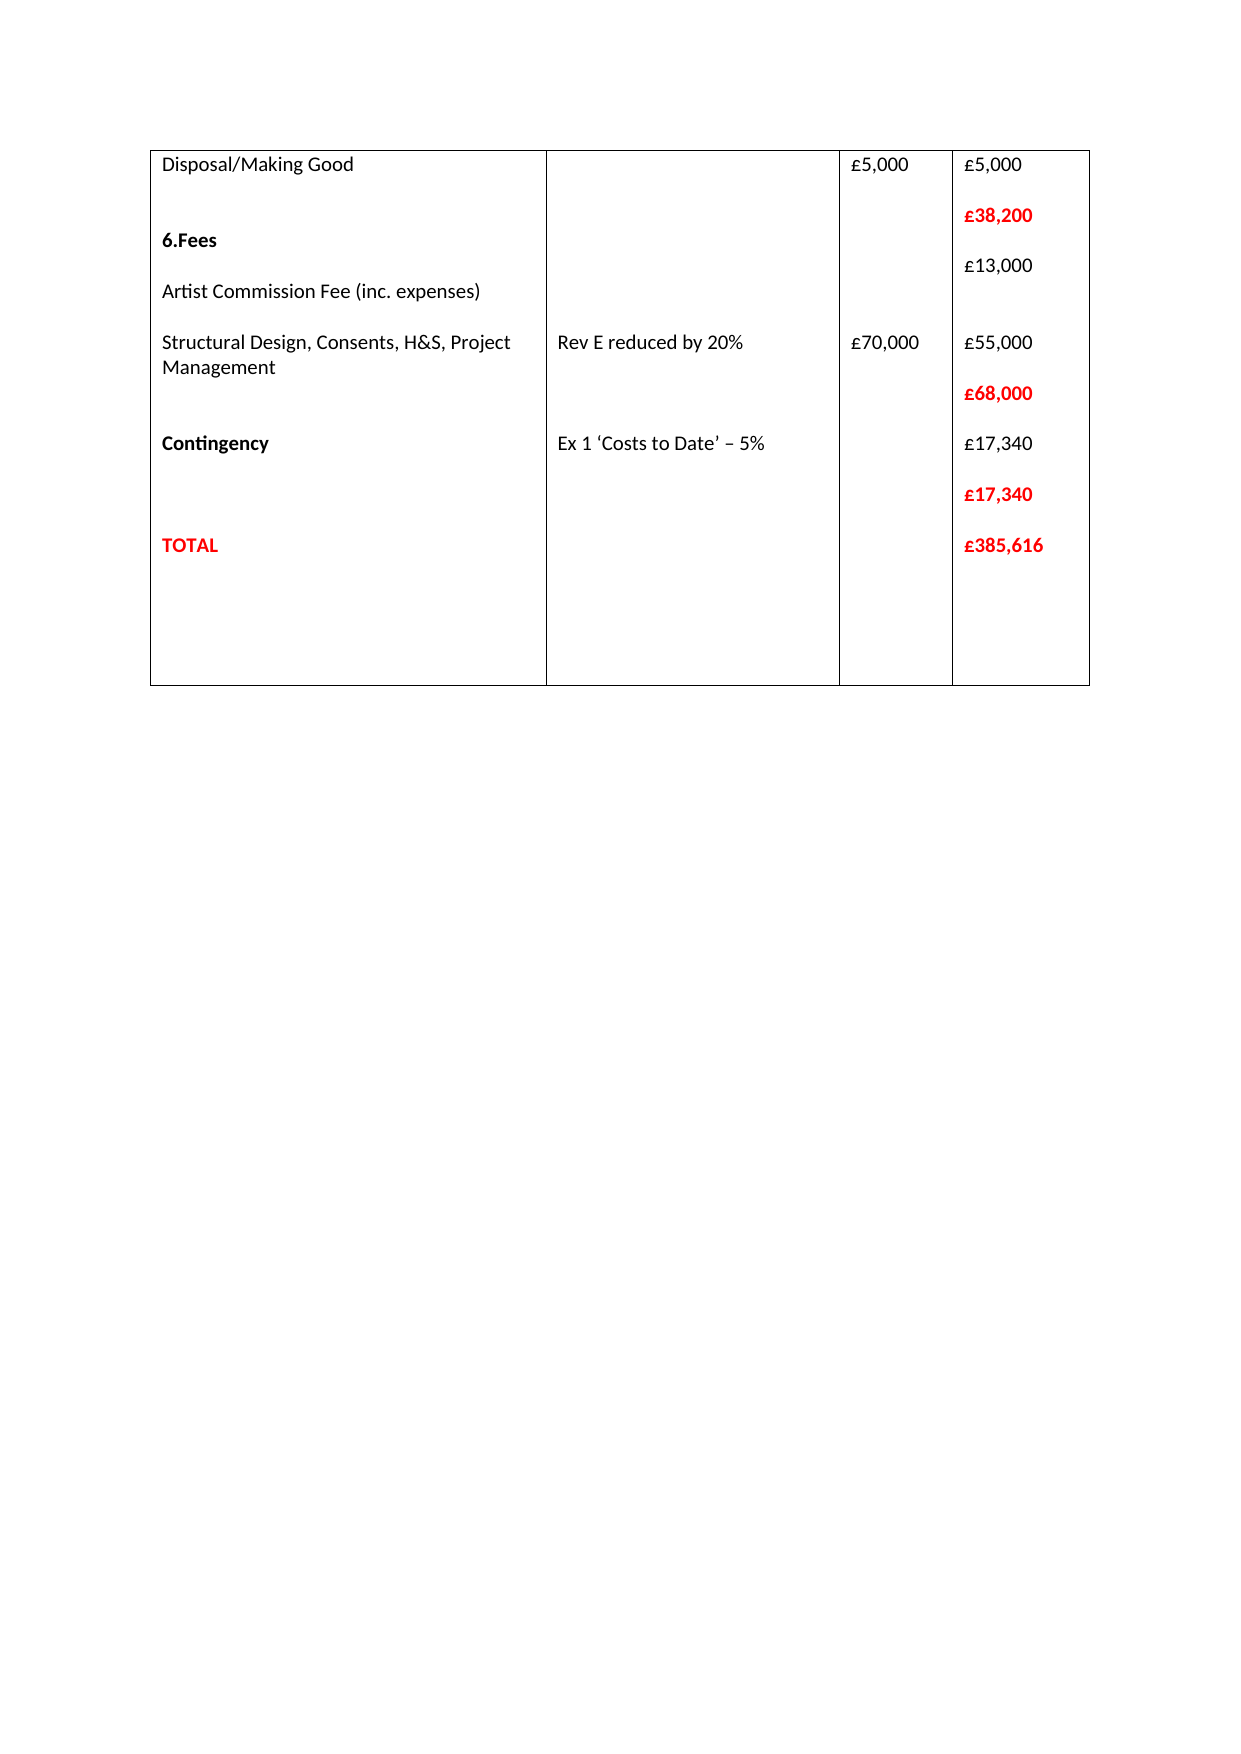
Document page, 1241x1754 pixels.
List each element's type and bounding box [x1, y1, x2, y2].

table_cell [151, 151, 546, 685]
table_cell [840, 151, 952, 685]
table_cell [547, 151, 839, 685]
table_cell [953, 151, 1089, 685]
